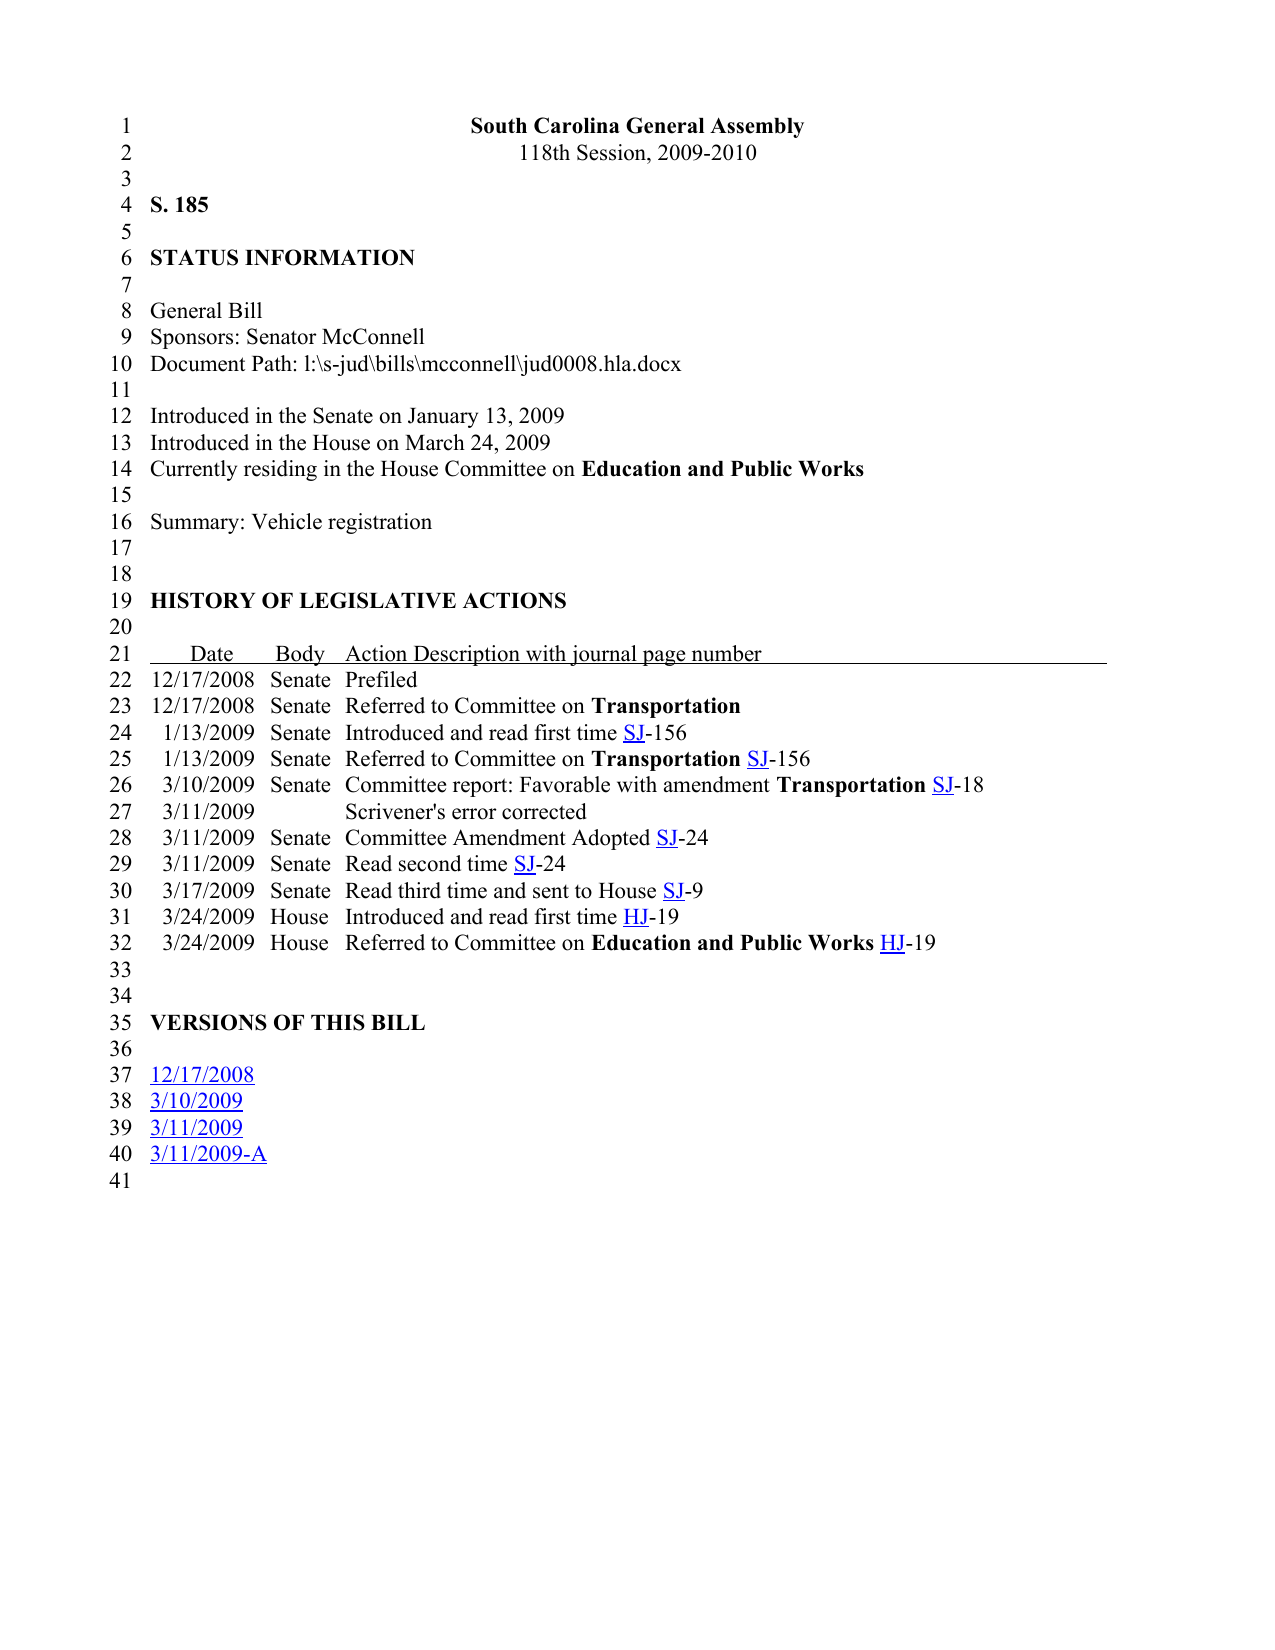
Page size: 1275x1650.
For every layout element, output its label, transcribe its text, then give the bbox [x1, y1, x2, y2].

text 3/24/2009 House Referred to Committee on Education and Public Works HJ-19 [150, 929, 1125, 956]
text Document Path: l:\s-jud\bills\mcconnell\jud0008.hla.docx [150, 350, 1125, 376]
text Summary: Vehicle registration [150, 508, 1125, 534]
text Date Body Action Description with journal page number [150, 639, 1125, 666]
text 3/11/2009 [150, 1114, 1125, 1140]
text 3/10/2009 [150, 1088, 1125, 1114]
text 12/17/2008 Senate Prefiled [150, 666, 1125, 692]
text 3/24/2009 House Introduced and read first time HJ-19 [150, 903, 1125, 929]
text 1/13/2009 Senate Referred to Committee on Transportation SJ-156 [150, 745, 1125, 771]
text General Bill [150, 297, 1125, 323]
text Currently residing in the House Committee on Education and Public Works [150, 455, 1125, 481]
text VERSIONS OF THIS BILL [150, 1008, 1125, 1035]
text 3/11/2009 Senate Committee Amendment Adopted SJ-24 [150, 824, 1125, 850]
text 12/17/2008 Senate Referred to Committee on Transportation [150, 692, 1125, 719]
text Sponsors: Senator McConnell [150, 323, 1125, 350]
text South Carolina General Assembly [150, 112, 1125, 139]
text 3/10/2009 Senate Committee report: Favorable with amendment Transportation SJ-18 [150, 771, 1125, 798]
text Introduced in the House on March 24, 2009 [150, 429, 1125, 455]
text 3/11/2009 Senate Read second time SJ-24 [150, 850, 1125, 877]
text Introduced in the Senate on January 13, 2009 [150, 402, 1125, 429]
text 3/17/2009 Senate Read third time and sent to House SJ-9 [150, 877, 1125, 903]
text 118th Session, 2009-2010 [150, 139, 1125, 165]
text STATUS INFORMATION [150, 244, 1125, 271]
text HISTORY OF LEGISLATIVE ACTIONS [150, 587, 1125, 613]
text 3/11/2009-A [150, 1140, 1125, 1167]
text S. 185 [150, 192, 1125, 218]
text 1/13/2009 Senate Introduced and read first time SJ-156 [150, 719, 1125, 745]
text 12/17/2008 [150, 1061, 1125, 1088]
text 3/11/2009 Scrivener's error corrected [150, 798, 1125, 824]
